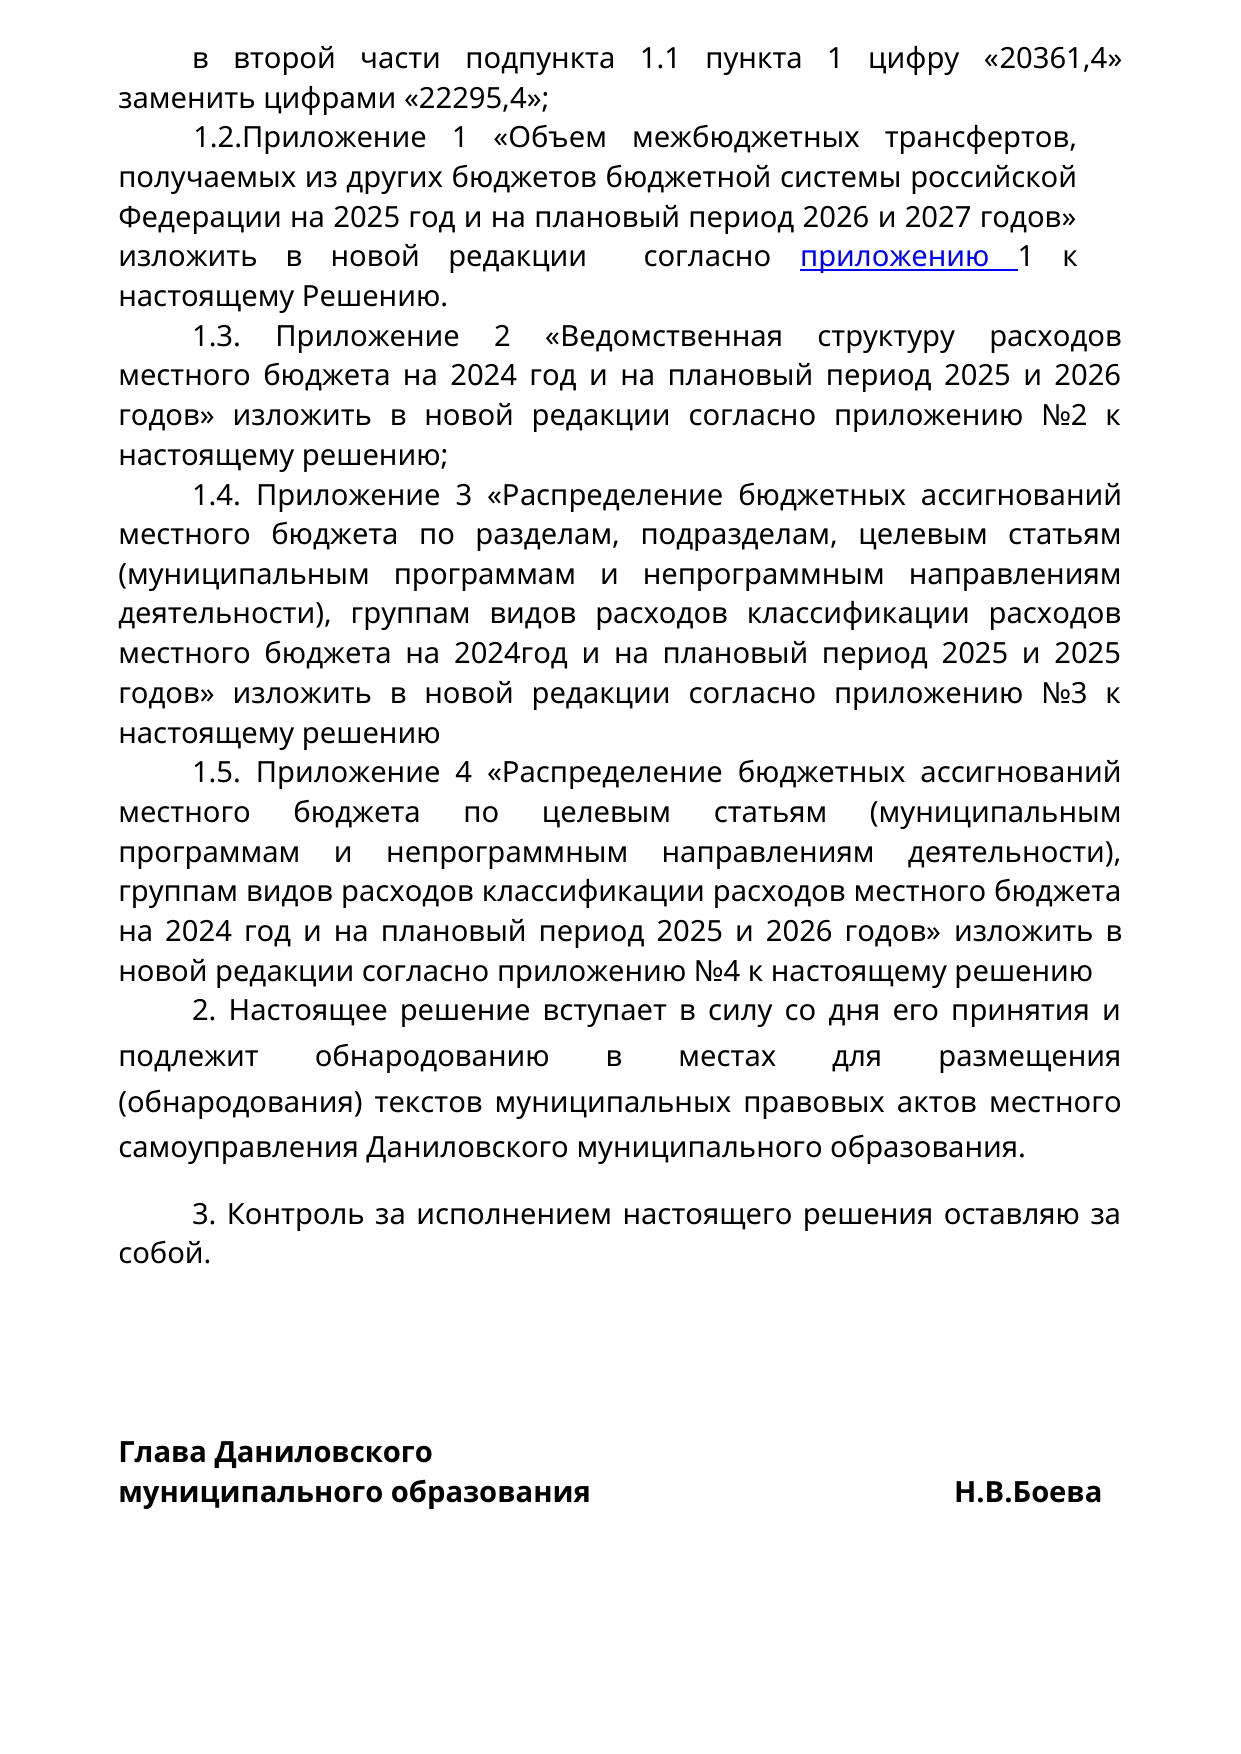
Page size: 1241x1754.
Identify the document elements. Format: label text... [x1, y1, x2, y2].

text 1.2.Приложение 1 «Объем межбюджетных трансфертов, получаемых из других бюджетов бюджетной системы российской Федерации на 2025 год и на плановый период 2026 и 2027 годов» изложить в новой редакции согласно приложению 1 к настоящему Решению. [118, 117, 1078, 315]
text Глава Даниловского [118, 1431, 1122, 1471]
text 1.3. Приложение 2 «Ведомственная структуру расходов местного бюджета на 2024 год и на плановый период 2025 и 2026 годов» изложить в новой редакции согласно приложению №2 к настоящему решению; [118, 315, 1122, 474]
text 3. Контроль за исполнением настоящего решения оставляю за собой. [118, 1193, 1122, 1272]
text в второй части подпункта 1.1 пункта 1 цифру «20361,4» заменить цифрами «22295,4»; [118, 37, 1122, 117]
text 1.5. Приложение 4 «Распределение бюджетных ассигнований местного бюджета по целевым статьям (муниципальным программам и непрограммным направлениям деятельности), группам видов расходов классификации расходов местного бюджета на 2024 год и на плановый период 2025 и 2026 годов» изложить в новой редакции согласно приложению №4 к настоящему решению [118, 752, 1122, 990]
text 2. Настоящее решение вступает в силу со дня его принятия и подлежит обнародованию в местах для размещения (обнародования) текстов муниципальных правовых актов местного самоуправления Даниловского муниципального образования. [118, 990, 1122, 1166]
text 1.4. Приложение 3 «Распределение бюджетных ассигнований местного бюджета по разделам, подразделам, целевым статьям (муниципальным программам и непрограммным направлениям деятельности), группам видов расходов классификации расходов местного бюджета на 2024год и на плановый период 2025 и 2025 годов» изложить в новой редакции согласно приложению №3 к настоящему решению [118, 474, 1122, 752]
text муниципального образования Н.В.Боева [118, 1471, 1122, 1511]
